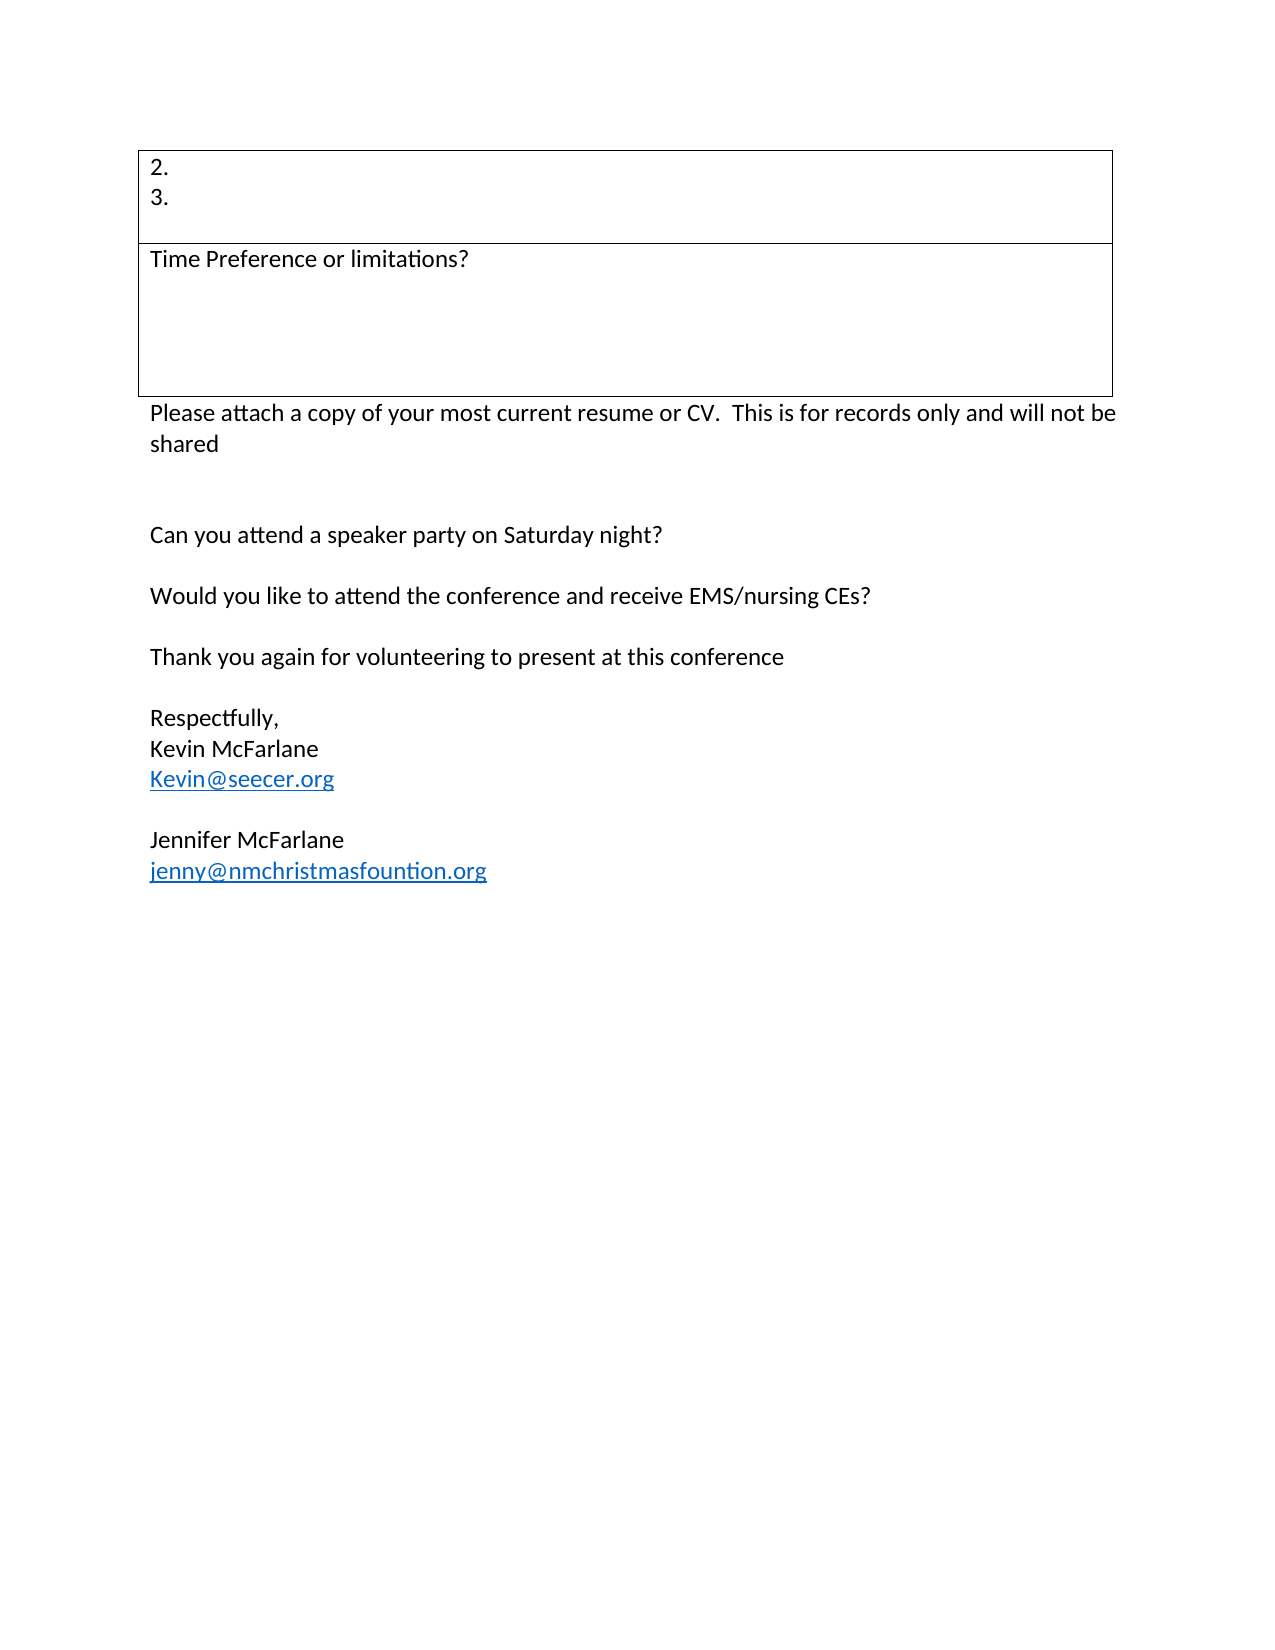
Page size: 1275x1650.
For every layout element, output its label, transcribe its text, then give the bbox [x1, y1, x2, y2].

text Can you attend a speaker party on Saturday night? [150, 519, 1125, 550]
text jenny@nmchristmasfountion.org [150, 855, 1125, 886]
text Respectfully, [150, 702, 1125, 733]
text Please attach a copy of your most current resume or CV. This is for records only and will not be shared [150, 397, 1125, 458]
text Thank you again for volunteering to present at this conference [150, 641, 1125, 672]
table_cell Time Preference or limitations? [139, 244, 1112, 396]
text Kevin@seecer.org [150, 763, 1125, 794]
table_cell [139, 151, 1112, 243]
text Jennifer McFarlane [150, 824, 1125, 855]
text Kevin McFarlane [150, 733, 1125, 763]
text Would you like to attend the conference and receive EMS/nursing CEs? [150, 580, 1125, 611]
